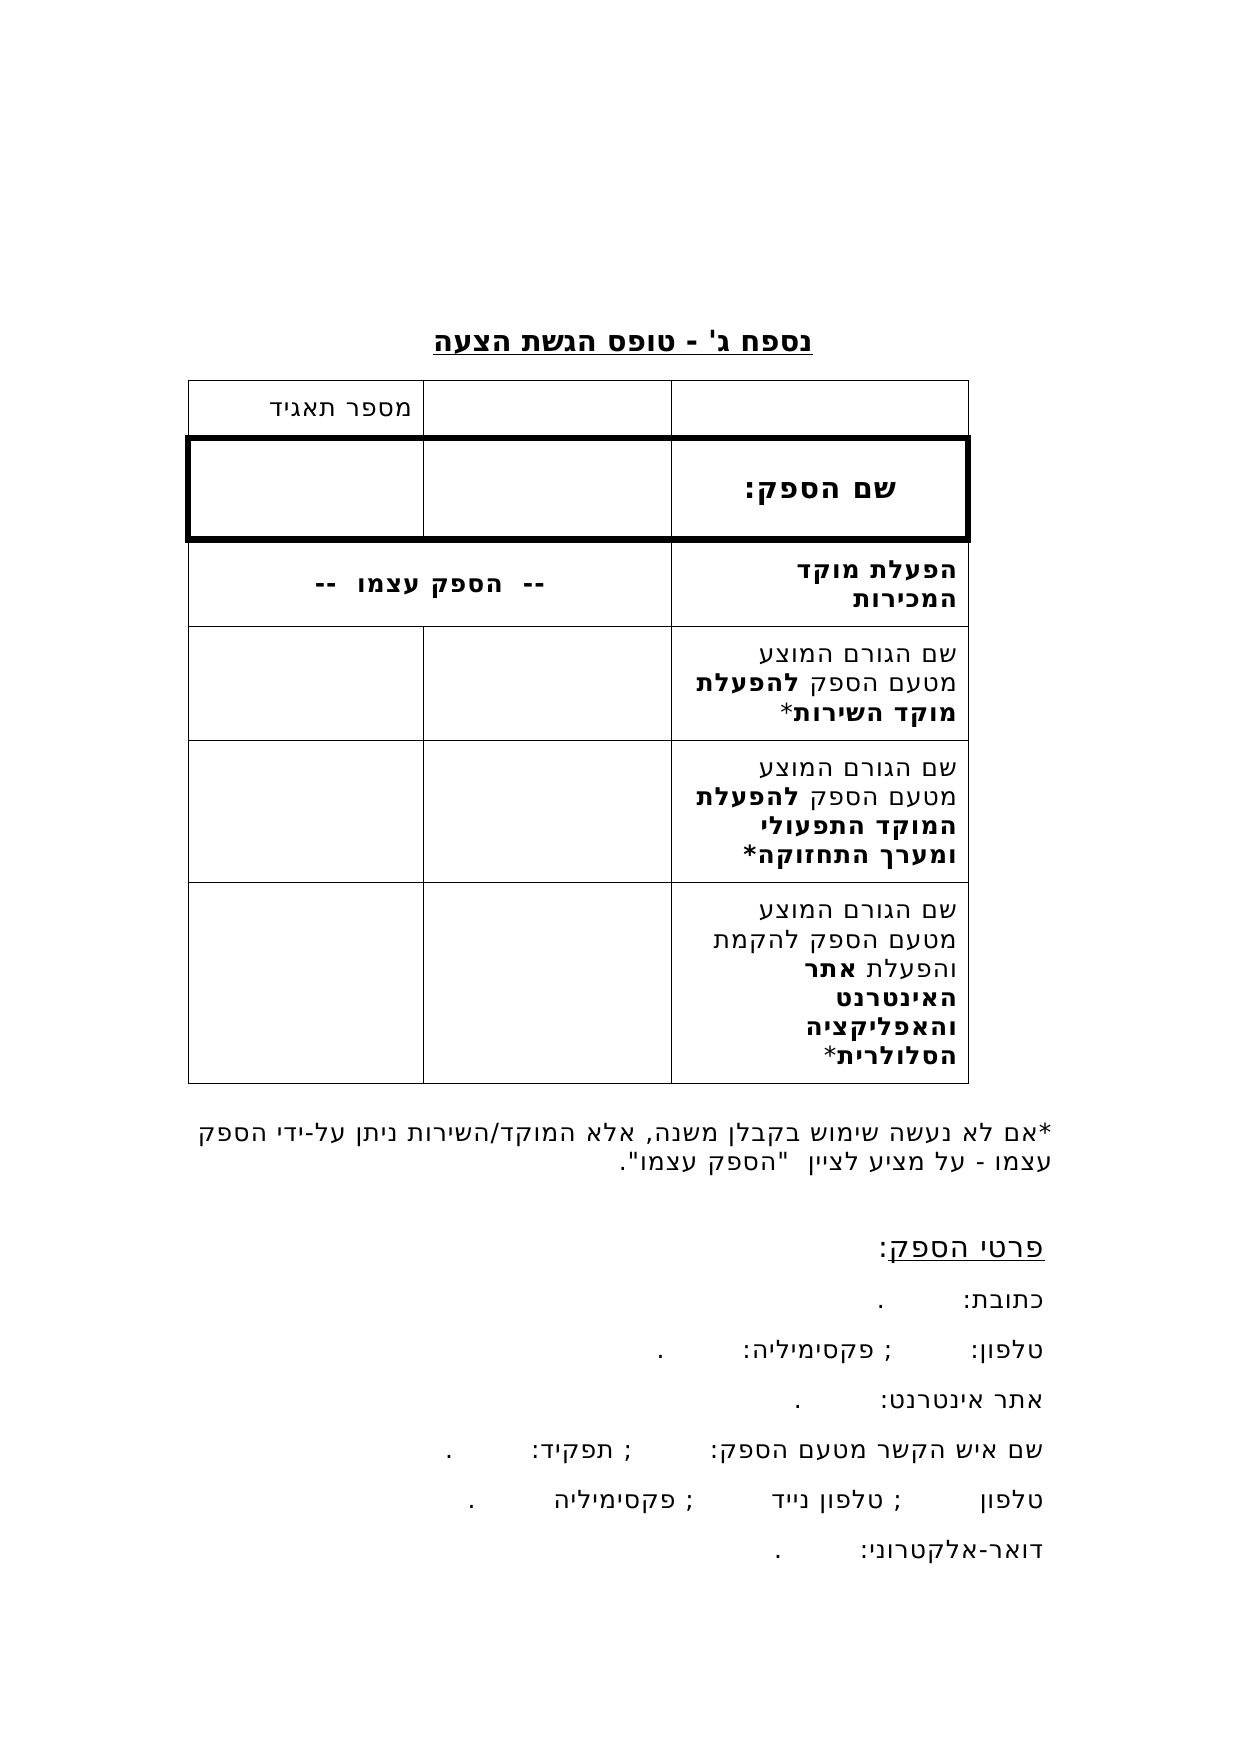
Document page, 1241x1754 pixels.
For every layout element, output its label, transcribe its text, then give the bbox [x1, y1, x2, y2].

table_cell [424, 883, 671, 1083]
table_cell שם הגורם המוצע מטעם הספק להפעלת מוקד השירות* [672, 627, 968, 739]
table_cell [424, 627, 671, 739]
text טלפון: ; פקסימיליה: . [158, 1335, 1043, 1364]
text שם איש הקשר מטעם הספק: ; תפקיד: . [158, 1435, 1043, 1464]
table_cell [191, 441, 423, 536]
text *אם לא נעשה שימוש בקבלן משנה, אלא המוקד/השירות ניתן על-ידי הספק עצמו - על מציע לציין "הספק עצמו". [158, 1118, 1053, 1176]
table_cell שם הגורם המוצע מטעם הספק להפעלת המוקד התפעולי ומערך התחזוקה* [672, 741, 968, 882]
table_cell [424, 441, 671, 536]
table_header מספר תאגיד [189, 381, 423, 435]
table_header [672, 381, 968, 435]
table_cell -- הספק עצמו -- [189, 543, 671, 626]
text פרטי הספק: [187, 1231, 1043, 1264]
table_cell [189, 627, 423, 739]
text אתר אינטרנט: . [158, 1385, 1043, 1414]
table_header [424, 381, 671, 435]
text דואר-אלקטרוני: . [187, 1535, 1043, 1564]
table_cell שם הגורם המוצע מטעם הספק להקמת והפעלת אתר האינטרנט והאפליקציה הסלולרית* [672, 883, 968, 1083]
subtitle נספח ג' - טופס הגשת הצעה [187, 325, 1058, 359]
text טלפון ; טלפון נייד ; פקסימיליה . [158, 1485, 1043, 1514]
table_cell הפעלת מוקד המכירות [672, 543, 968, 626]
table_cell [189, 883, 423, 1083]
table_cell שם הספק: [672, 441, 965, 536]
table_cell [424, 741, 671, 882]
text כתובת: . [158, 1285, 1043, 1314]
table_cell [189, 741, 423, 882]
